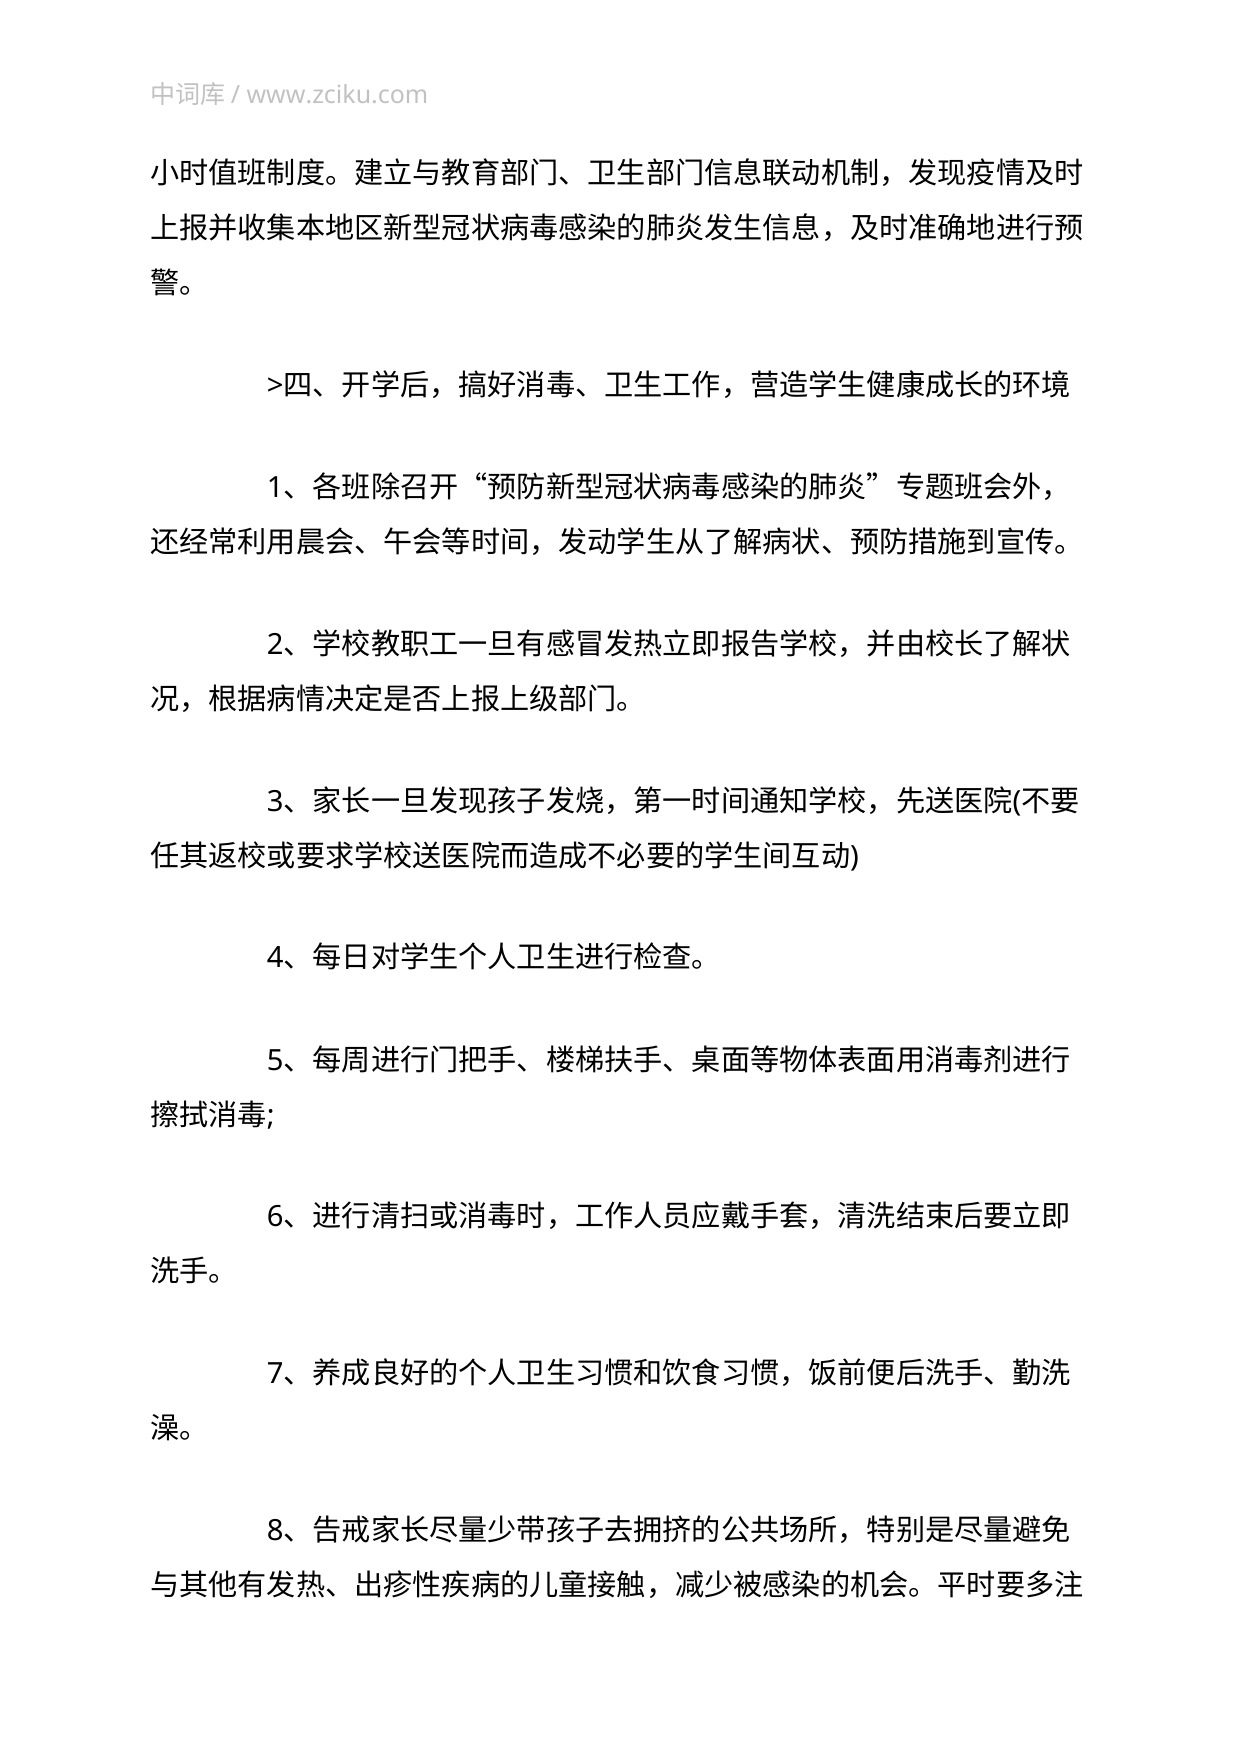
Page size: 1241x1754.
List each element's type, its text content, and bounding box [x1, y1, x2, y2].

text >四、开学后，搞好消毒、卫生工作，营造学生健康成长的环境 [150, 362, 1090, 404]
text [150, 150, 1090, 302]
text 4、每日对学生个人卫生进行检查。 [150, 934, 1090, 976]
text 6、进行清扫或消毒时，工作人员应戴手套，清洗结束后要立即洗手。 [150, 1193, 1090, 1290]
text 5、每周进行门把手、楼梯扶手、桌面等物体表面用消毒剂进行擦拭消毒; [150, 1036, 1090, 1133]
text 2、学校教职工一旦有感冒发热立即报告学校，并由校长了解状况，根据病情决定是否上报上级部门。 [150, 620, 1090, 718]
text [150, 1507, 1090, 1604]
text 7、养成良好的个人卫生习惯和饮食习惯，饭前便后洗手、勤洗澡。 [150, 1350, 1090, 1447]
text 1、各班除召开“预防新型冠状病毒感染的肺炎”专题班会外，还经常利用晨会、午会等时间，发动学生从了解病状、预防措施到宣传。 [150, 463, 1090, 561]
text 3、家长一旦发现孩子发烧，第一时间通知学校，先送医院(不要任其返校或要求学校送医院而造成不必要的学生间互动) [150, 777, 1090, 874]
